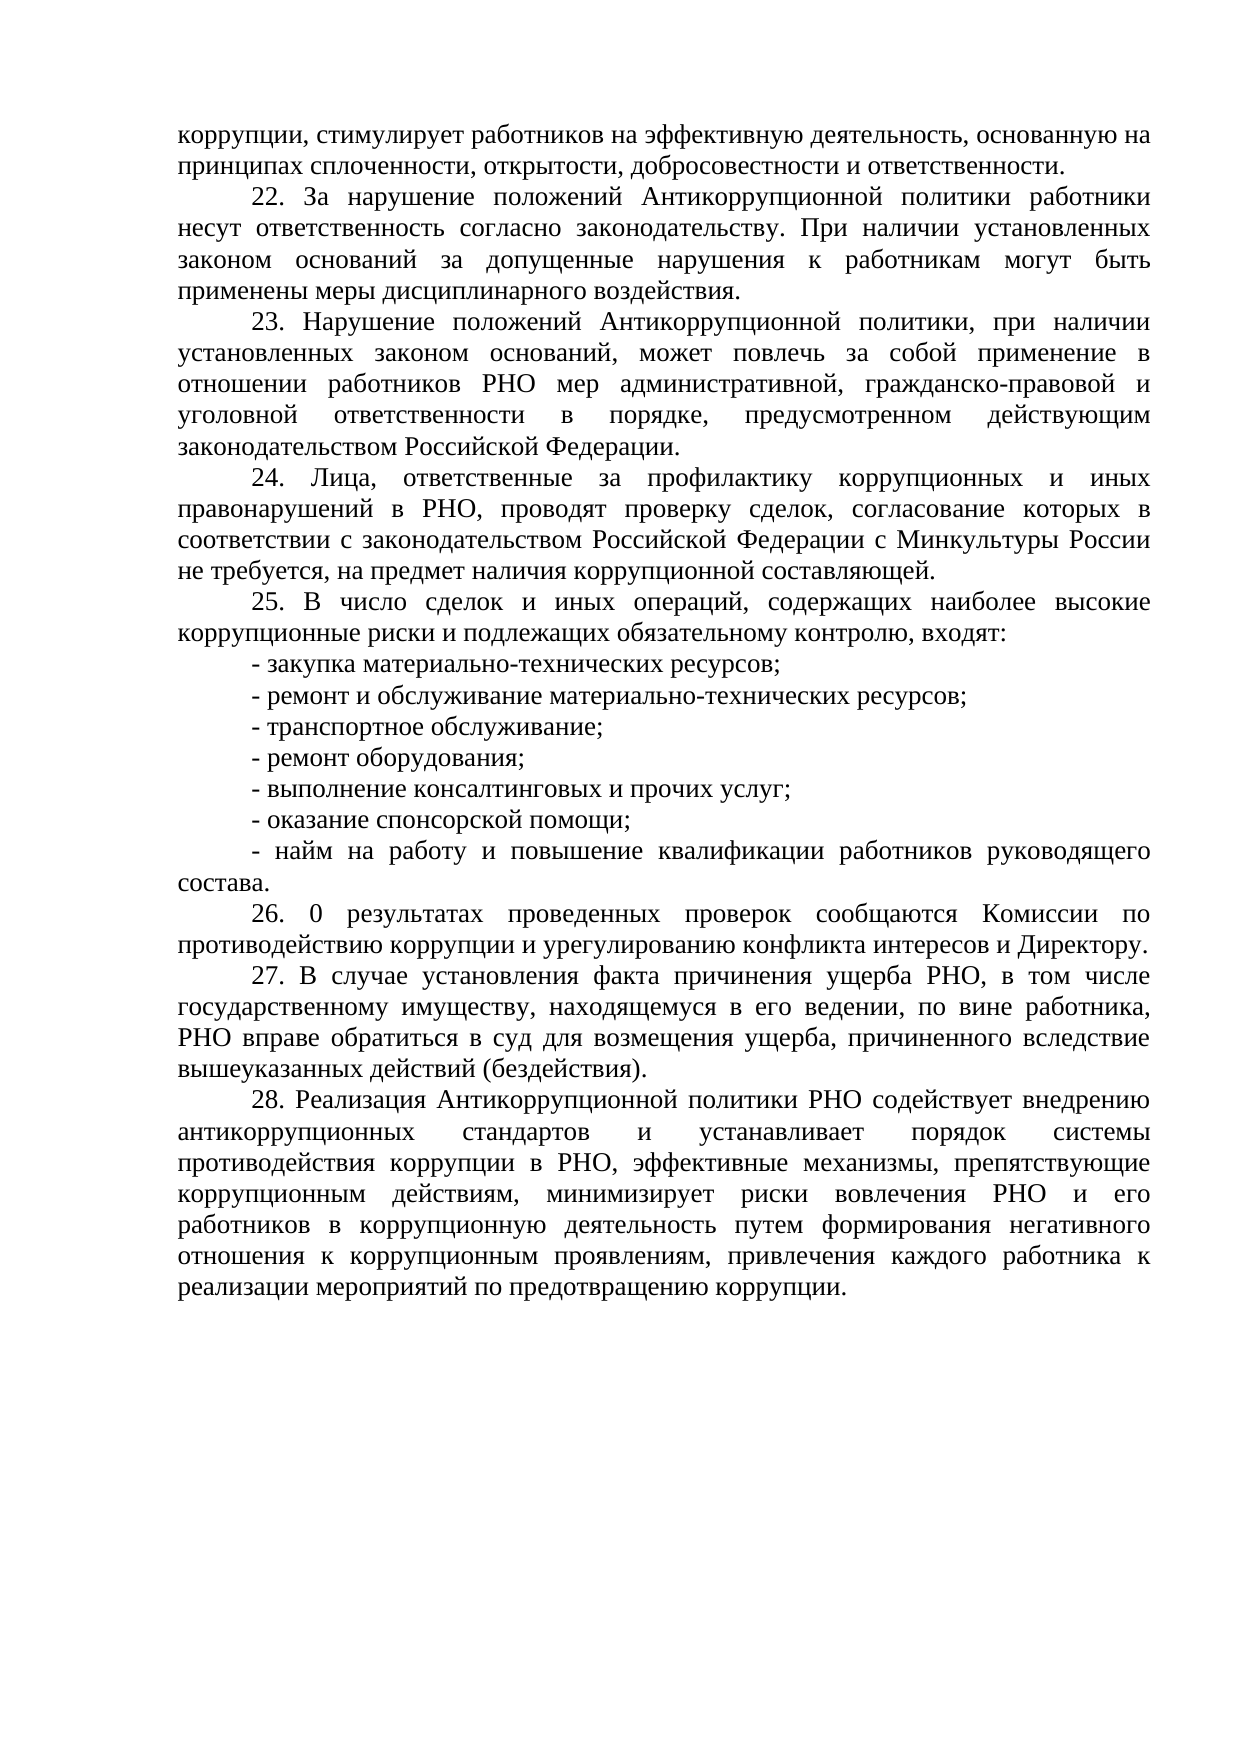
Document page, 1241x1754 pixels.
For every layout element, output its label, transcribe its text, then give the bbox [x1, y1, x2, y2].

text - ремонт оборудования; [177, 741, 1152, 772]
text 26. 0 результатах проведенных проверок сообщаются Комиссии по противодействию коррупции и урегулированию конфликта интересов и Директору. [177, 897, 1152, 959]
text 25. В число сделок и иных операций, содержащих наиболее высокие коррупционные риски и подлежащих обязательному контролю, входят: [177, 585, 1152, 648]
text 27. В случае установления факта причинения ущерба РНО, в том числе государственному имуществу, находящемуся в его ведении, по вине работника, РНО вправе обратиться в суд для возмещения ущерба, причиненного вследствие вышеуказанных действий (бездействия). [177, 959, 1152, 1084]
text - ремонт и обслуживание материально-технических ресурсов; [177, 679, 1152, 710]
text 22. За нарушение положений Антикоррупционной политики работники несут ответственность согласно законодательству. При наличии установленных законом оснований за допущенные нарушения к работникам могут быть применены меры дисциплинарного воздействия. [177, 180, 1152, 305]
text 28. Реализация Антикоррупционной политики РНО содействует внедрению антикоррупционных стандартов и устанавливает порядок системы противодействия коррупции в РНО, эффективные механизмы, препятствующие коррупционным действиям, минимизирует риски вовлечения РНО и его работников в коррупционную деятельность путем формирования негативного отношения к коррупционным проявлениям, привлечения каждого работника к реализации мероприятий по предотвращению коррупции. [177, 1084, 1152, 1302]
text - выполнение консалтинговых и прочих услуг; [177, 772, 1152, 803]
text - оказание спонсорской помощи; [177, 803, 1152, 834]
text - найм на работу и повышение квалификации работников руководящего состава. [177, 834, 1152, 897]
text 23. Нарушение положений Антикоррупционной политики, при наличии установленных законом оснований, может повлечь за собой применение в отношении работников РНО мер административной, гражданско-правовой и уголовной ответственности в порядке, предусмотренном действующим законодательством Российской Федерации. [177, 305, 1152, 461]
text - транспортное обслуживание; [177, 710, 1152, 741]
text - закупка материально-технических ресурсов; [177, 648, 1152, 679]
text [177, 118, 1152, 180]
text 24. Лица, ответственные за профилактику коррупционных и иных правонарушений в РНО, проводят проверку сделок, согласование которых в соответствии с законодательством Российской Федерации с Минкультуры России не требуется, на предмет наличия коррупционной составляющей. [177, 461, 1152, 585]
